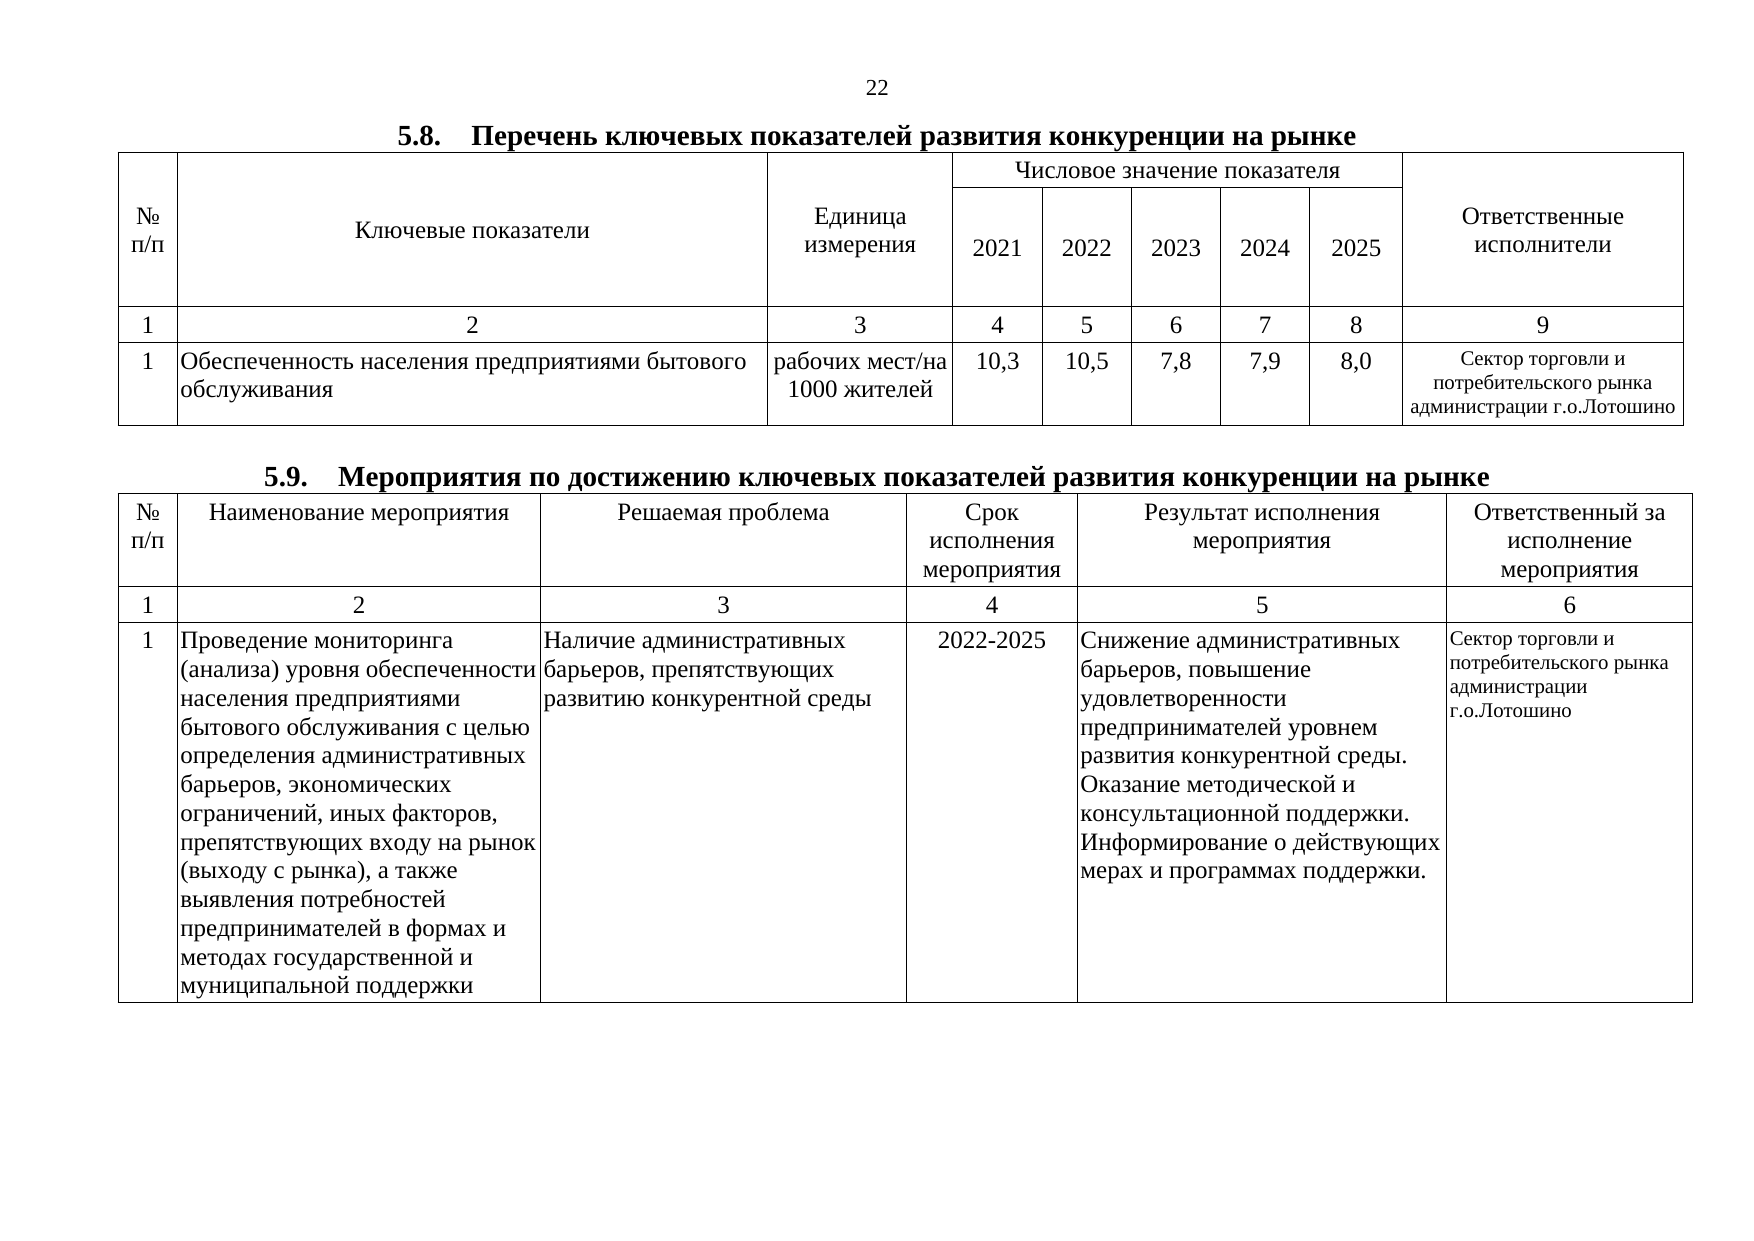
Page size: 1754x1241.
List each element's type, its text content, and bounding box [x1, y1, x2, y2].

table_cell 6 [1132, 307, 1220, 342]
table_cell 9 [1403, 307, 1683, 342]
table_cell 4 [953, 307, 1042, 342]
table_cell 5 [1078, 587, 1446, 622]
table_cell 2022 [1043, 188, 1131, 306]
table_cell Проведение мониторинга (анализа) уровня обеспеченности населения предприятиями бытового обслуживания с целью определения административных барьеров, экономических ограничений, иных факторов, препятствующих входу на рынок (выходу с рынка), а также выявления потребностей предпринимателей в формах и методах государственной и муниципальной поддержки [178, 623, 540, 1002]
table_cell 1 [119, 307, 177, 342]
table_header № п/п [119, 153, 177, 306]
table_header Результат исполнения мероприятия [1078, 494, 1446, 586]
table_header Решаемая проблема [541, 494, 906, 586]
table_cell Снижение административных барьеров, повышение удовлетворенности предпринимателей уровнем развития конкурентной среды. Оказание методической и консультационной поддержки. Информирование о действующих мерах и программах поддержки. [1078, 623, 1446, 1002]
table_cell 8 [1310, 307, 1402, 342]
table_cell 3 [541, 587, 906, 622]
table_cell 1 [119, 587, 177, 622]
table_cell 5 [1043, 307, 1131, 342]
table_header Единица измерения [768, 153, 952, 306]
table_cell 2022-2025 [907, 623, 1077, 1002]
table_cell Обеспеченность населения предприятиями бытового обслуживания [178, 343, 767, 425]
table_header Наименование мероприятия [178, 494, 540, 586]
table_header Срок исполнения мероприятия [907, 494, 1077, 586]
table_header Ключевые показатели [178, 153, 767, 306]
table_cell 7,9 [1221, 343, 1309, 425]
table_cell 2023 [1132, 188, 1220, 306]
table_cell 4 [907, 587, 1077, 622]
table_cell 1 [119, 623, 177, 1002]
table_cell 10,5 [1043, 343, 1131, 425]
table_cell 2021 [953, 188, 1042, 306]
table_header Числовое значение показателя [953, 153, 1402, 187]
table_cell 7,8 [1132, 343, 1220, 425]
table_cell 7 [1221, 307, 1309, 342]
table_cell Сектор торговли и потребительского рынка администрации г.о.Лотошино [1447, 623, 1692, 1002]
table_cell Сектор торговли и потребительского рынка администрации г.о.Лотошино [1403, 343, 1683, 425]
table_cell 2025 [1310, 188, 1402, 306]
list Мероприятия по достижению ключевых показателей развития конкуренции на рынке [118, 459, 1636, 493]
table_cell 3 [768, 307, 952, 342]
table_cell Наличие административных барьеров, препятствующих развитию конкурентной среды [541, 623, 906, 1002]
table_cell 2 [178, 307, 767, 342]
table_cell 6 [1447, 587, 1692, 622]
table_cell 10,3 [953, 343, 1042, 425]
table_header № п/п [119, 494, 177, 586]
table_cell 8,0 [1310, 343, 1402, 425]
table_cell 1 [119, 343, 177, 425]
table_cell рабочих мест/на 1000 жителей [768, 343, 952, 425]
table_header Ответственные исполнители [1403, 153, 1683, 306]
table_cell 2 [178, 587, 540, 622]
table_header Ответственный за исполнение мероприятия [1447, 494, 1692, 586]
table_cell 2024 [1221, 188, 1309, 306]
list Перечень ключевых показателей развития конкуренции на рынке [118, 118, 1636, 152]
